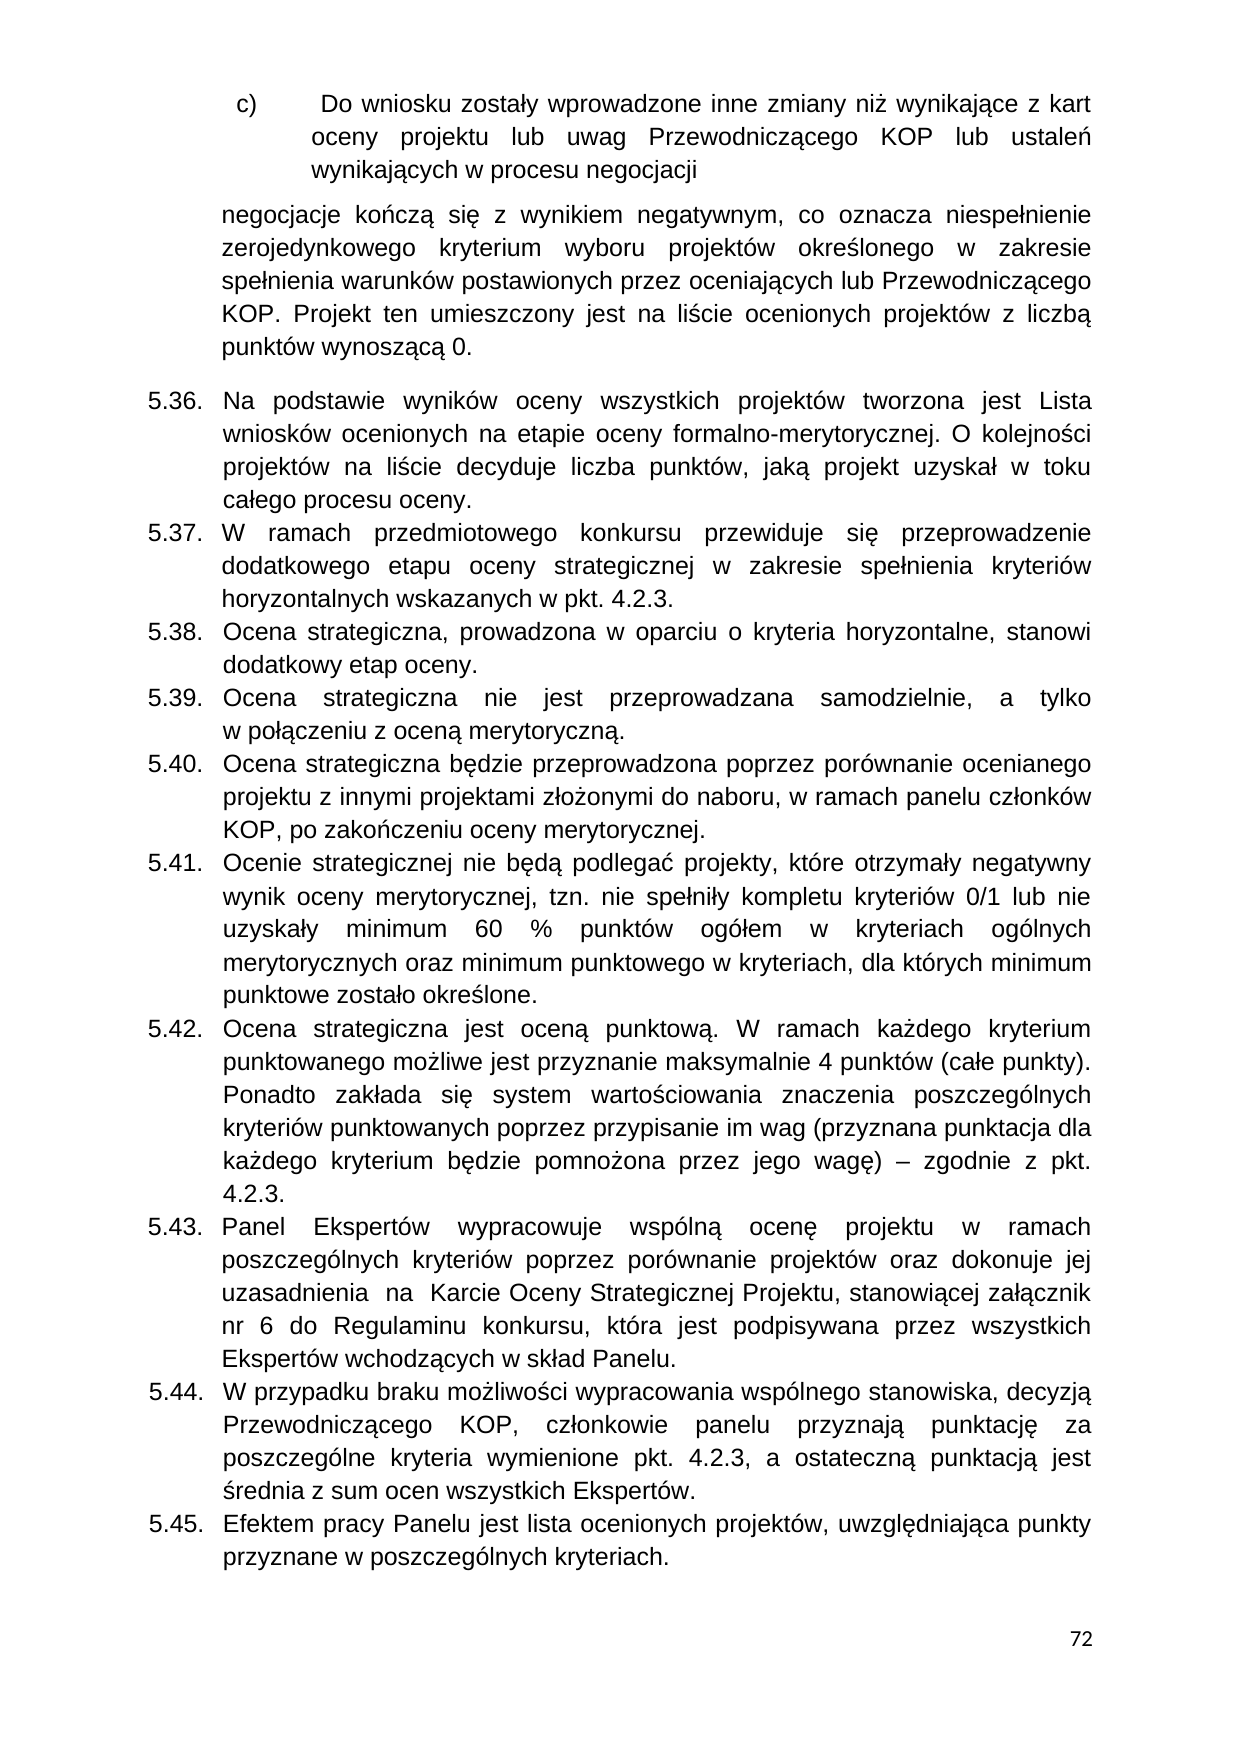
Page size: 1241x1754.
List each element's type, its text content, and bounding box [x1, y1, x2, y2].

list W przypadku braku możliwości wypracowania wspólnego stanowiska, decyzją Przewodniczącego KOP, członkowie panelu przyznają punktację za poszczególne kryteria wymienione pkt. 4.2.3, a ostateczną punktacją jest średnia z sum ocen wszystkich Ekspertów. [149, 1377, 1093, 1504]
list Efektem pracy Panelu jest lista ocenionych projektów, uwzględniająca punkty przyznane w poszczególnych kryteriach. [149, 1509, 1093, 1571]
list W ramach przedmiotowego konkursu przewiduje się przeprowadzenie dodatkowego etapu oceny strategicznej w zakresie spełnienia kryteriów horyzontalnych wskazanych w pkt. 4.2.3. [148, 518, 1093, 613]
list Ocena strategiczna jest oceną punktową. W ramach każdego kryterium punktowanego możliwe jest przyznanie maksymalnie 4 punktów (całe punkty). Ponadto zakłada się system wartościowania znaczenia poszczególnych kryteriów punktowanych poprzez przypisanie im wag (przyznana punktacja dla każdego kryterium będzie pomnożona przez jego wagę) – zgodnie z pkt. 4.2.3. [148, 1013, 1093, 1207]
text negocjacje kończą się z wynikiem negatywnym, co oznacza niespełnienie zerojedynkowego kryterium wyboru projektów określonego w zakresie spełnienia warunków postawionych przez oceniających lub Przewodniczącego KOP. Projekt ten umieszczony jest na liście ocenionych projektów z liczbą punktów wynoszącą 0. [221, 200, 1093, 361]
list Ocenie strategicznej nie będą podlegać projekty, które otrzymały negatywny wynik oceny merytorycznej, tzn. nie spełniły kompletu kryteriów 0/1 lub nie uzyskały minimum 60 % punktów ogółem w kryteriach ogólnych merytorycznych oraz minimum punktowego w kryteriach, dla których minimum punktowe zostało określone. [148, 848, 1093, 1009]
list Ocena strategiczna nie jest przeprowadzana samodzielnie, a tylko w połączeniu z oceną merytoryczną. [148, 683, 1093, 745]
list Do wniosku zostały wprowadzone inne zmiany niż wynikające z kart oceny projektu lub uwag Przewodniczącego KOP lub ustaleń wynikających w procesu negocjacji [236, 89, 1093, 183]
list Panel Ekspertów wypracowuje wspólną ocenę projektu w ramach poszczególnych kryteriów poprzez porównanie projektów oraz dokonuje jej uzasadnienia na Karcie Oceny Strategicznej Projektu, stanowiącej załącznik nr 6 do Regulaminu konkursu, która jest podpisywana przez wszystkich Ekspertów wchodzących w skład Panelu. [148, 1212, 1093, 1372]
list Na podstawie wyników oceny wszystkich projektów tworzona jest Lista wniosków ocenionych na etapie oceny formalno-merytorycznej. O kolejności projektów na liście decyduje liczba punktów, jaką projekt uzyskał w toku całego procesu oceny. [148, 386, 1093, 514]
list Ocena strategiczna będzie przeprowadzona poprzez porównanie ocenianego projektu z innymi projektami złożonymi do naboru, w ramach panelu członków KOP, po zakończeniu oceny merytorycznej. [148, 749, 1093, 844]
list Ocena strategiczna, prowadzona w oparciu o kryteria horyzontalne, stanowi dodatkowy etap oceny. [148, 617, 1093, 679]
